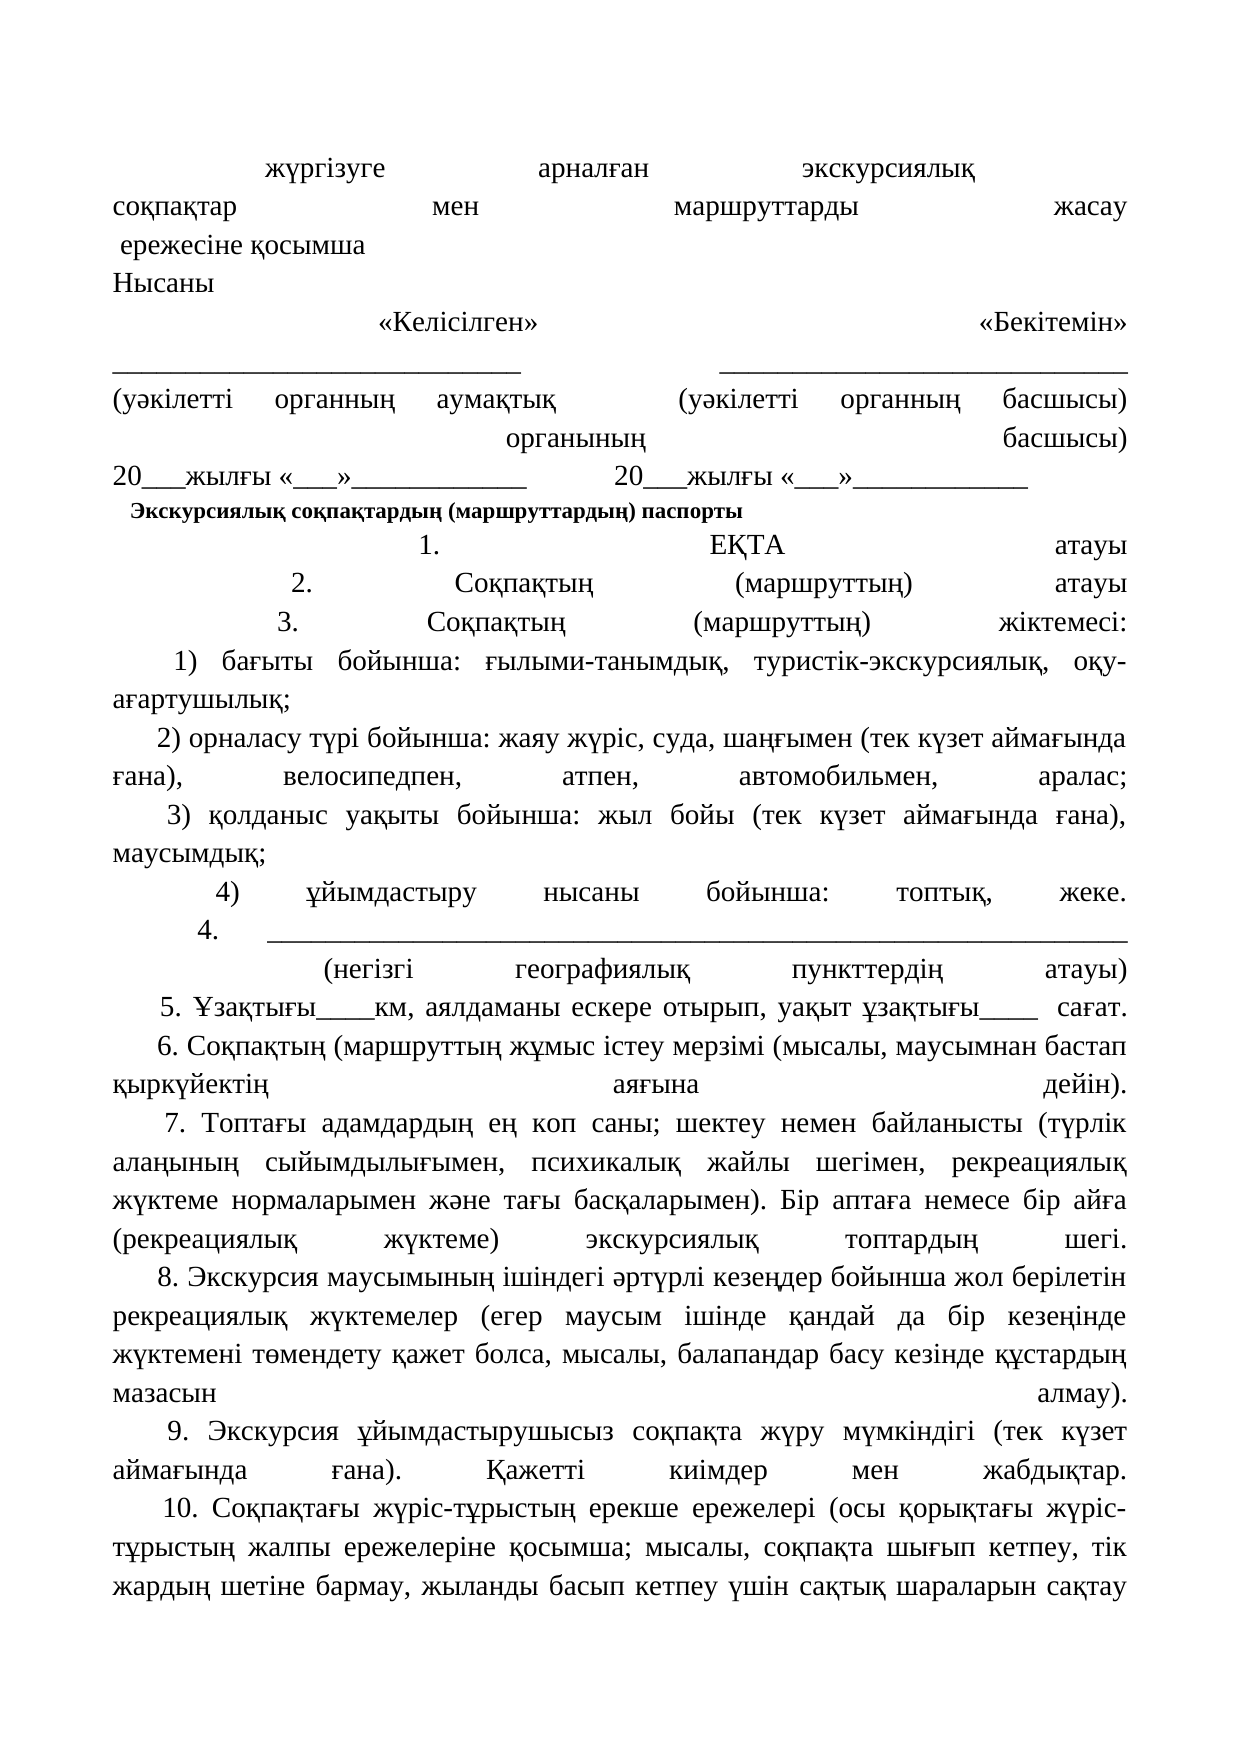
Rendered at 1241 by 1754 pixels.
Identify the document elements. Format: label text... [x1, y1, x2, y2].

text «Келісілген» «Бекітемін» ____________________________ ____________________________ (уәкілетті органның аумақтық (уәкілетті органның басшысы) органының басшысы) 20___жылғы «___»____________ 20___жылғы «___»____________ [112, 304, 1128, 492]
text Нысаны [112, 266, 1128, 299]
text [112, 527, 1128, 1601]
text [112, 150, 1128, 261]
text Экскурсиялық соқпақтардың (маршруттардың) паспорты [112, 497, 1128, 523]
